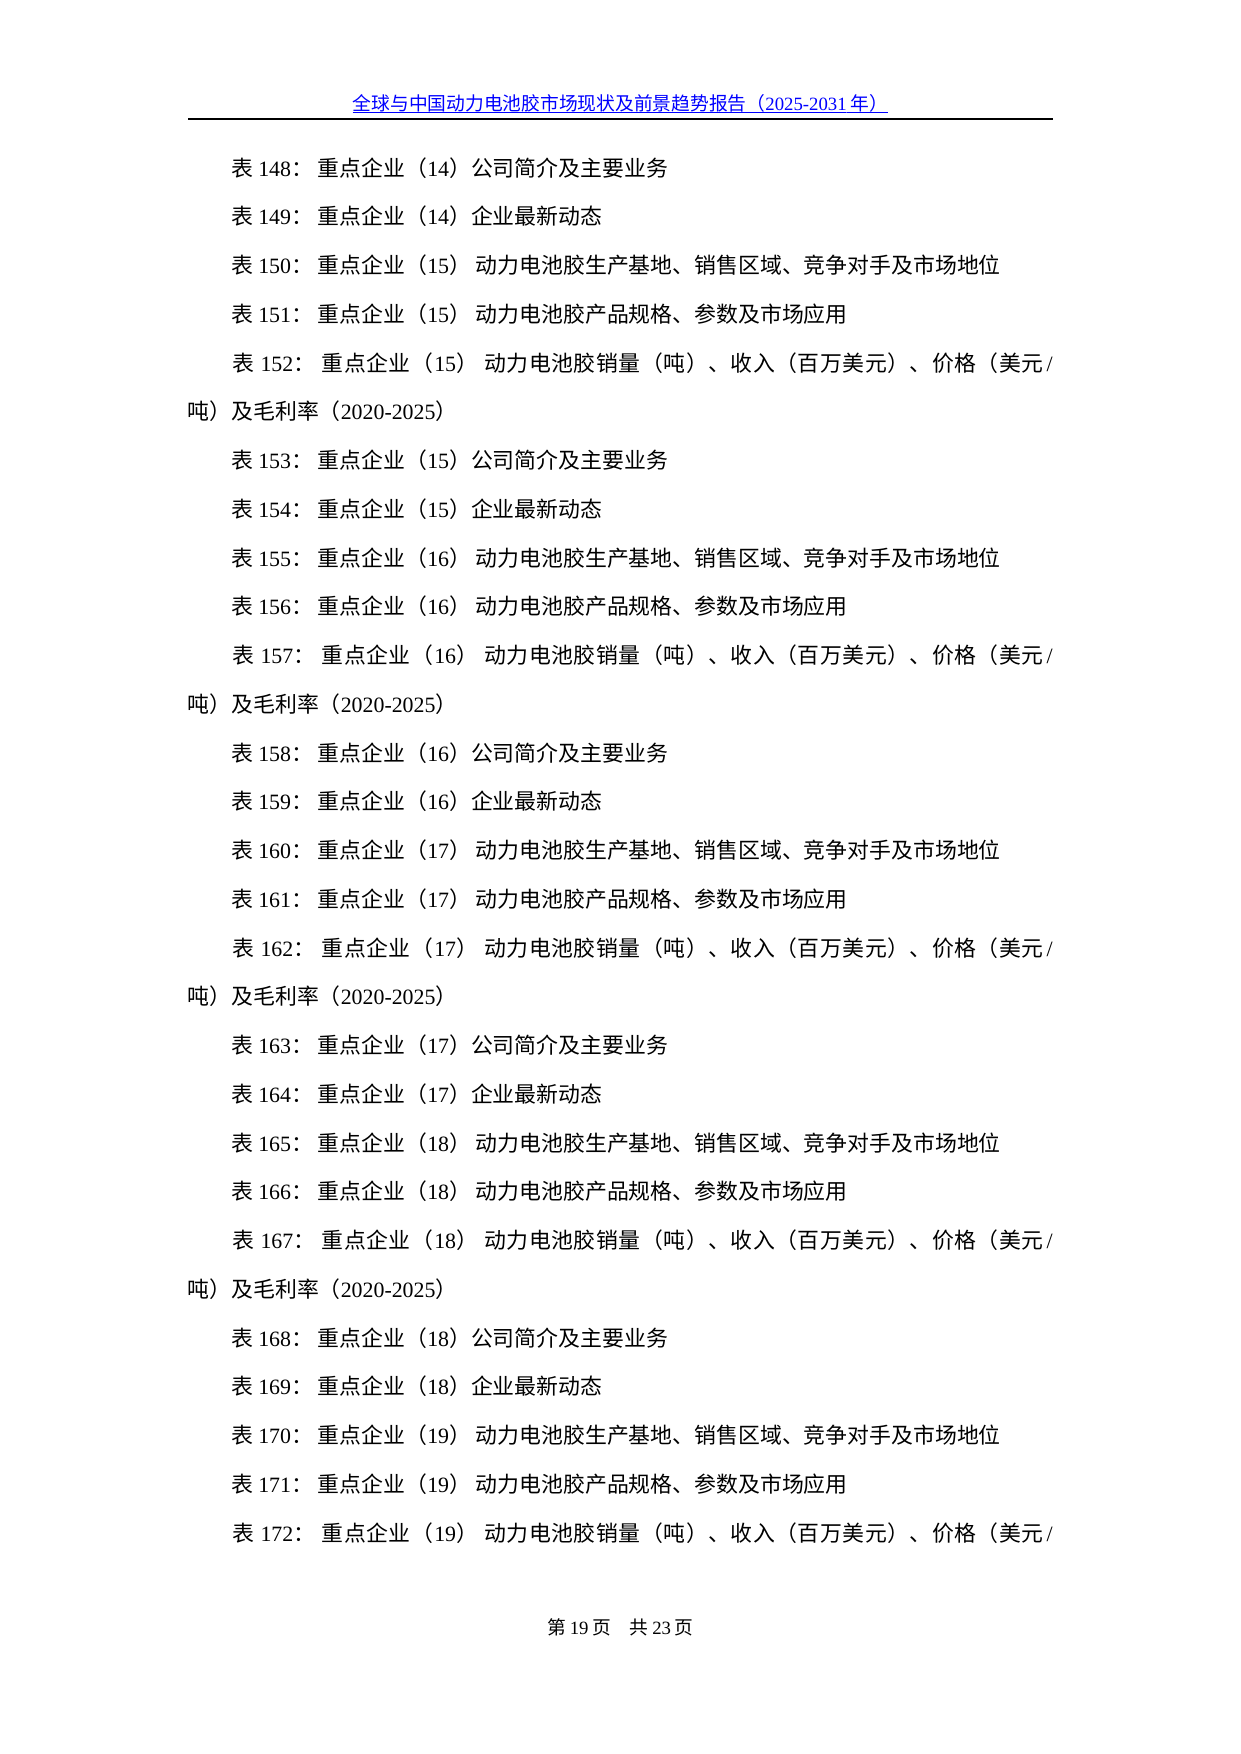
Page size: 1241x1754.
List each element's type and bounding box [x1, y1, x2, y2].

text [187, 150, 1053, 1548]
